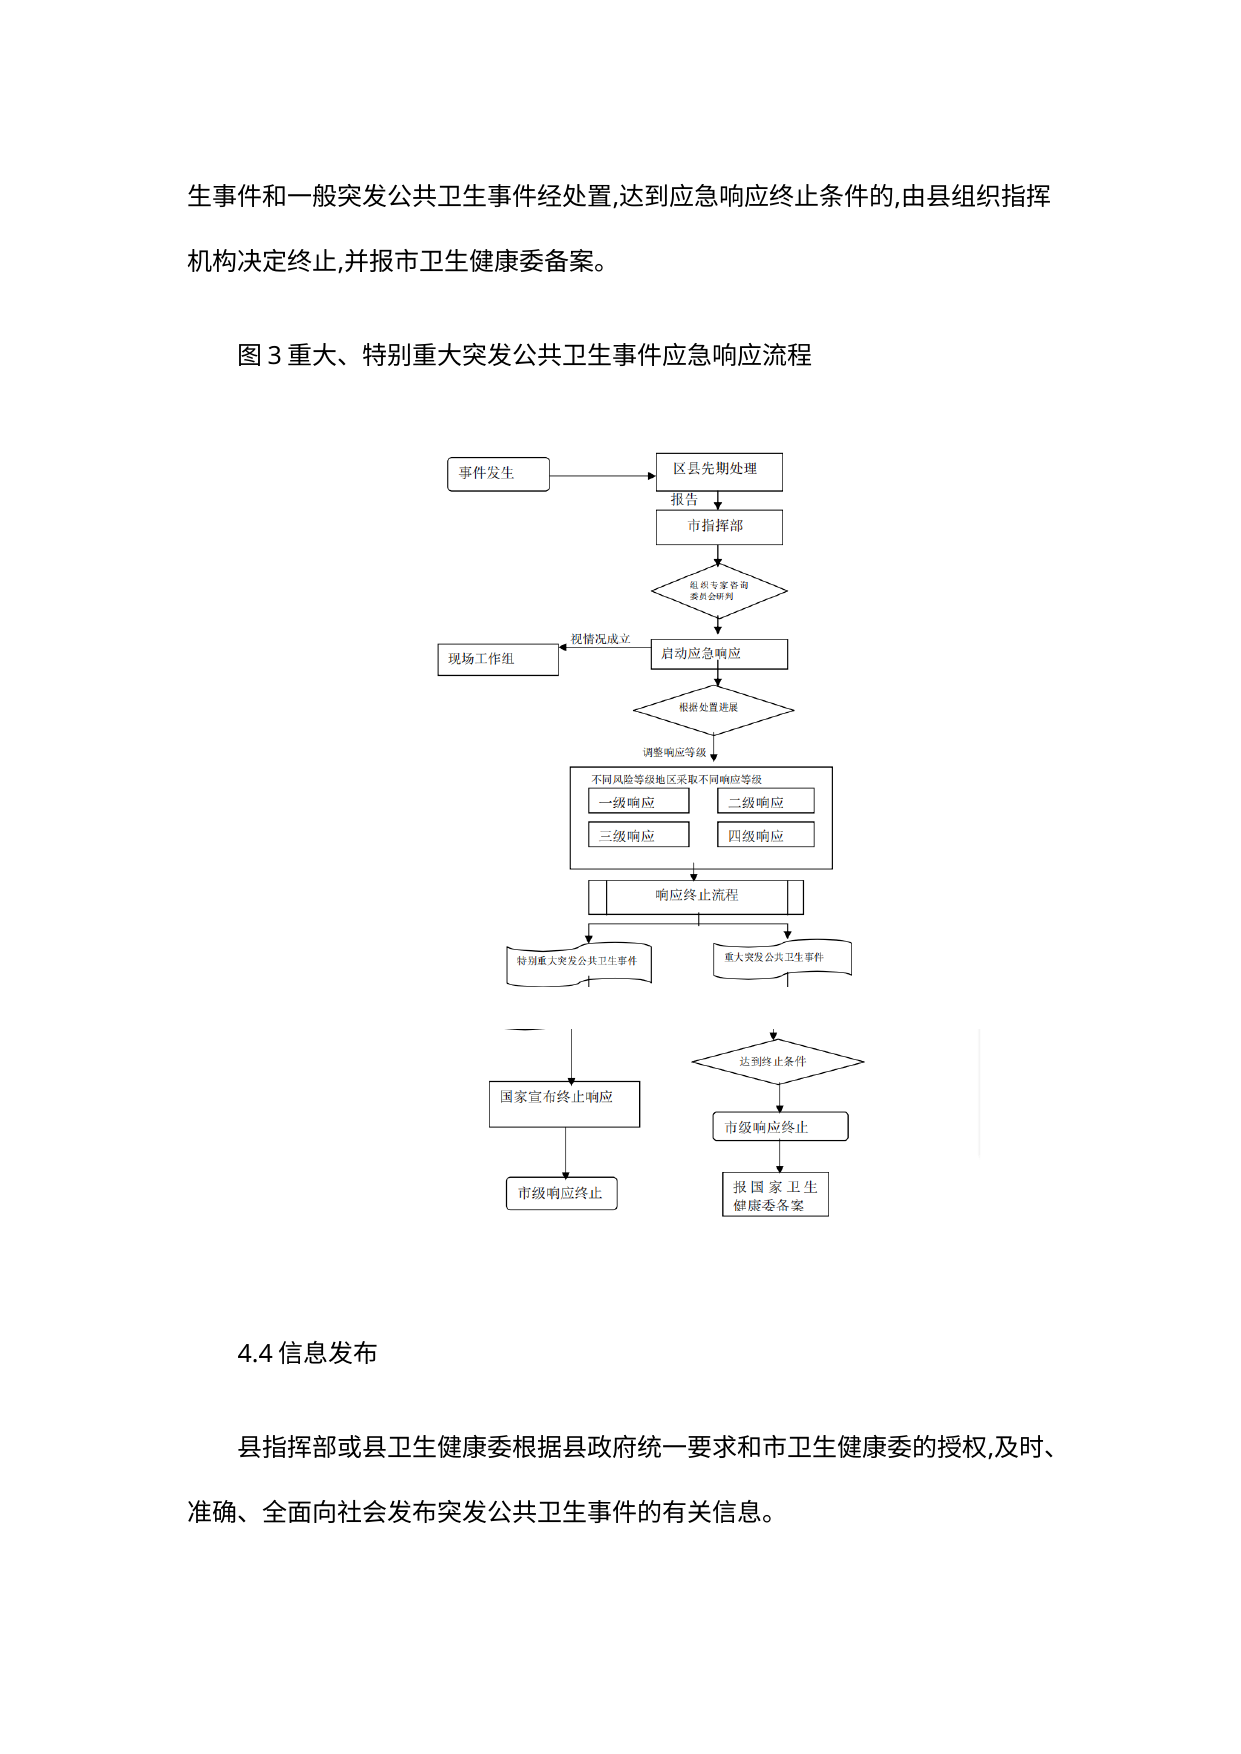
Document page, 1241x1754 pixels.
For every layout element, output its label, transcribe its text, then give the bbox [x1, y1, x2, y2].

text 县指挥部或县卫生健康委根据县政府统一要求和市卫生健康委的授权,及时、准确、全面向社会发布突发公共卫生事件的有关信息。 [187, 1413, 1053, 1543]
picture [267, 415, 973, 987]
text 4.4信息发布 [187, 1319, 1053, 1384]
text 图3重大、特别重大突发公共卫生事件应急响应流程 [187, 321, 1053, 386]
picture [260, 1029, 980, 1264]
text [187, 162, 1053, 292]
